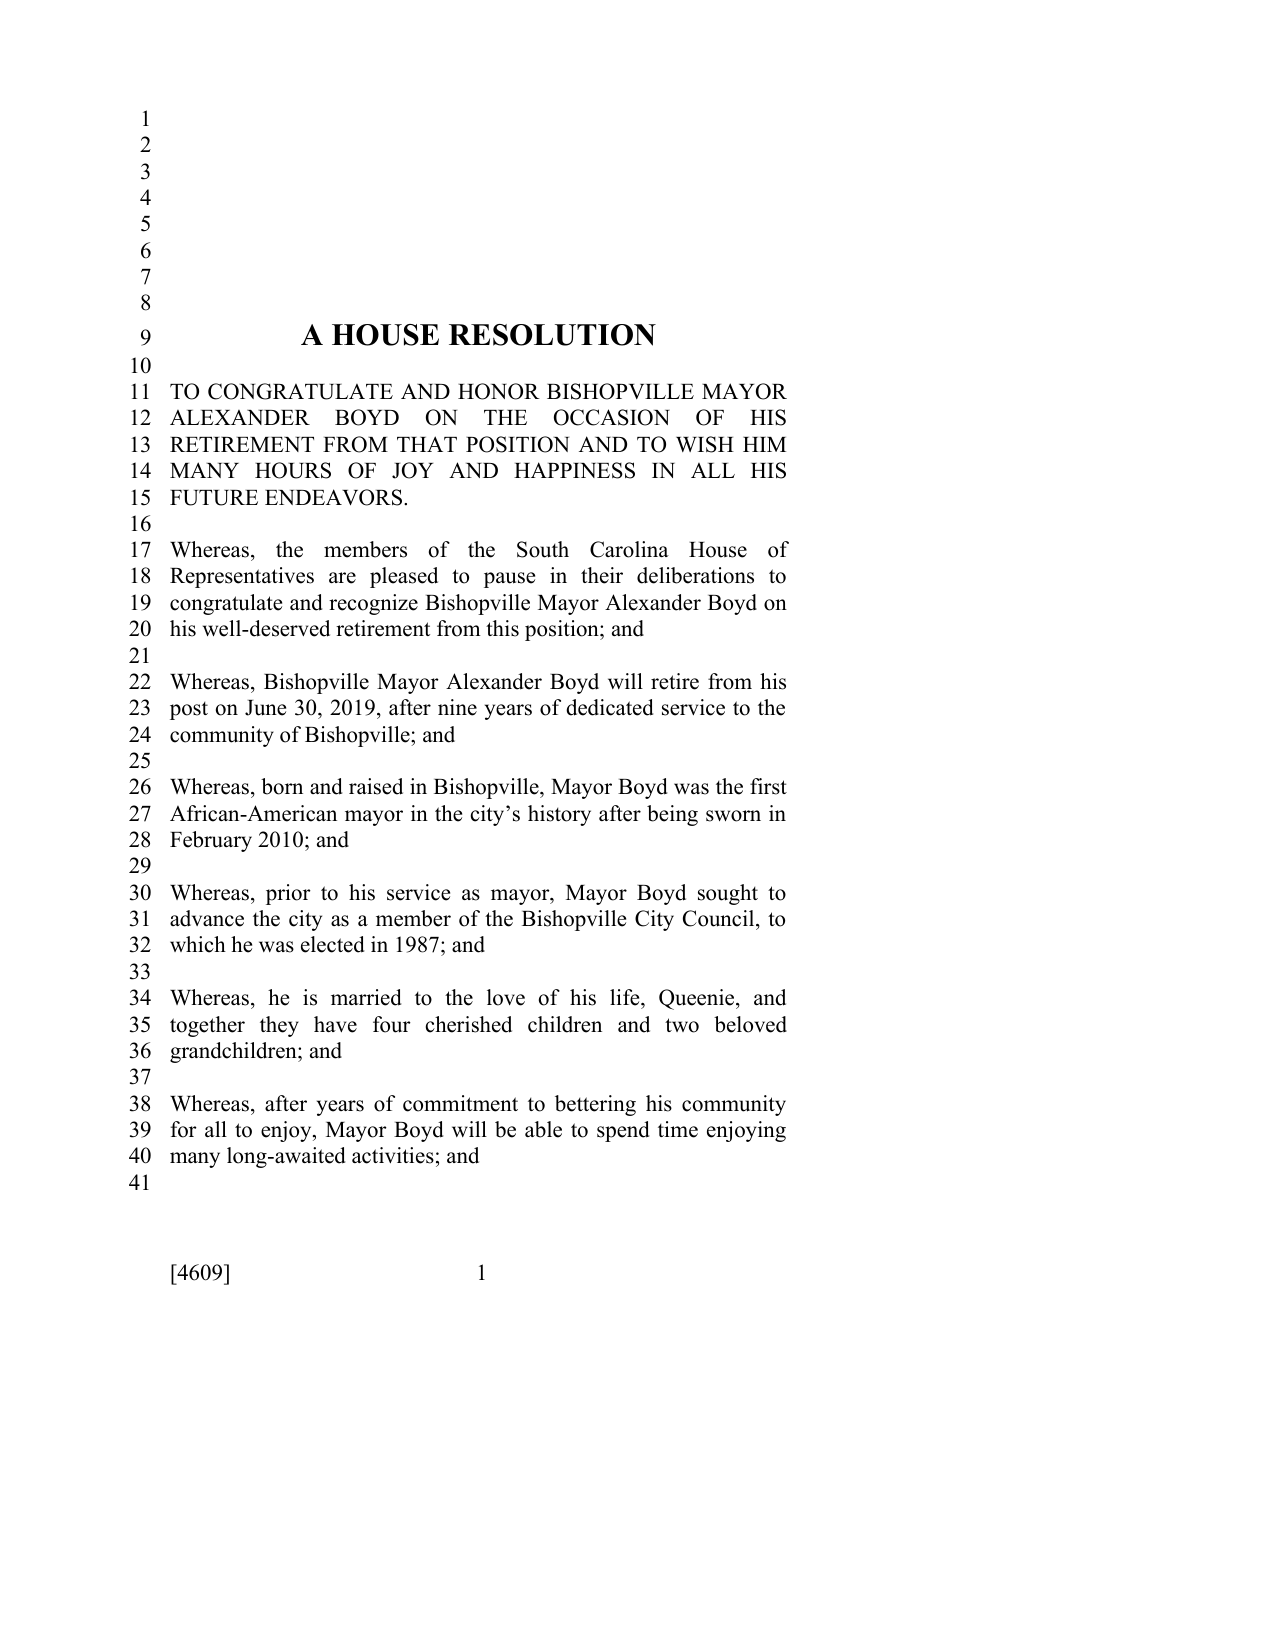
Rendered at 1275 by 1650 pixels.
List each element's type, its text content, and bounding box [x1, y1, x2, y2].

text TO CONGRATULATE AND HONOR BISHOPVILLE MAYOR ALEXANDER BOYD ON THE OCCASION OF HIS RETIREMENT FROM THAT POSITION AND TO WISH HIM MANY HOURS OF JOY AND HAPPINESS IN ALL HIS FUTURE ENDEAVORS. [169, 378, 787, 510]
text Whereas, prior to his service as mayor, Mayor Boyd sought to advance the city as a member of the Bishopville City Council, to which he was elected in 1987; and [169, 879, 787, 958]
text Whereas, the members of the South Carolina House of Representatives are pleased to pause in their deliberations to congratulate and recognize Bishopville Mayor Alexander Boyd on his well-deserved retirement from this position; and [169, 536, 787, 642]
text Whereas, he is married to the love of his life, Queenie, and together they have four cherished children and two beloved grandchildren; and [169, 984, 787, 1063]
text A HOUSE RESOLUTION [169, 316, 787, 352]
text Whereas, born and raised in Bishopville, Mayor Boyd was the first African-American mayor in the city’s history after being sworn in February 2010; and [169, 773, 787, 852]
text Whereas, Bishopville Mayor Alexander Boyd will retire from his post on June 30, 2019, after nine years of dedicated service to the community of Bishopville; and [169, 668, 787, 747]
text Whereas, after years of commitment to bettering his community for all to enjoy, Mayor Boyd will be able to spend time enjoying many long-awaited activities; and [169, 1090, 787, 1169]
